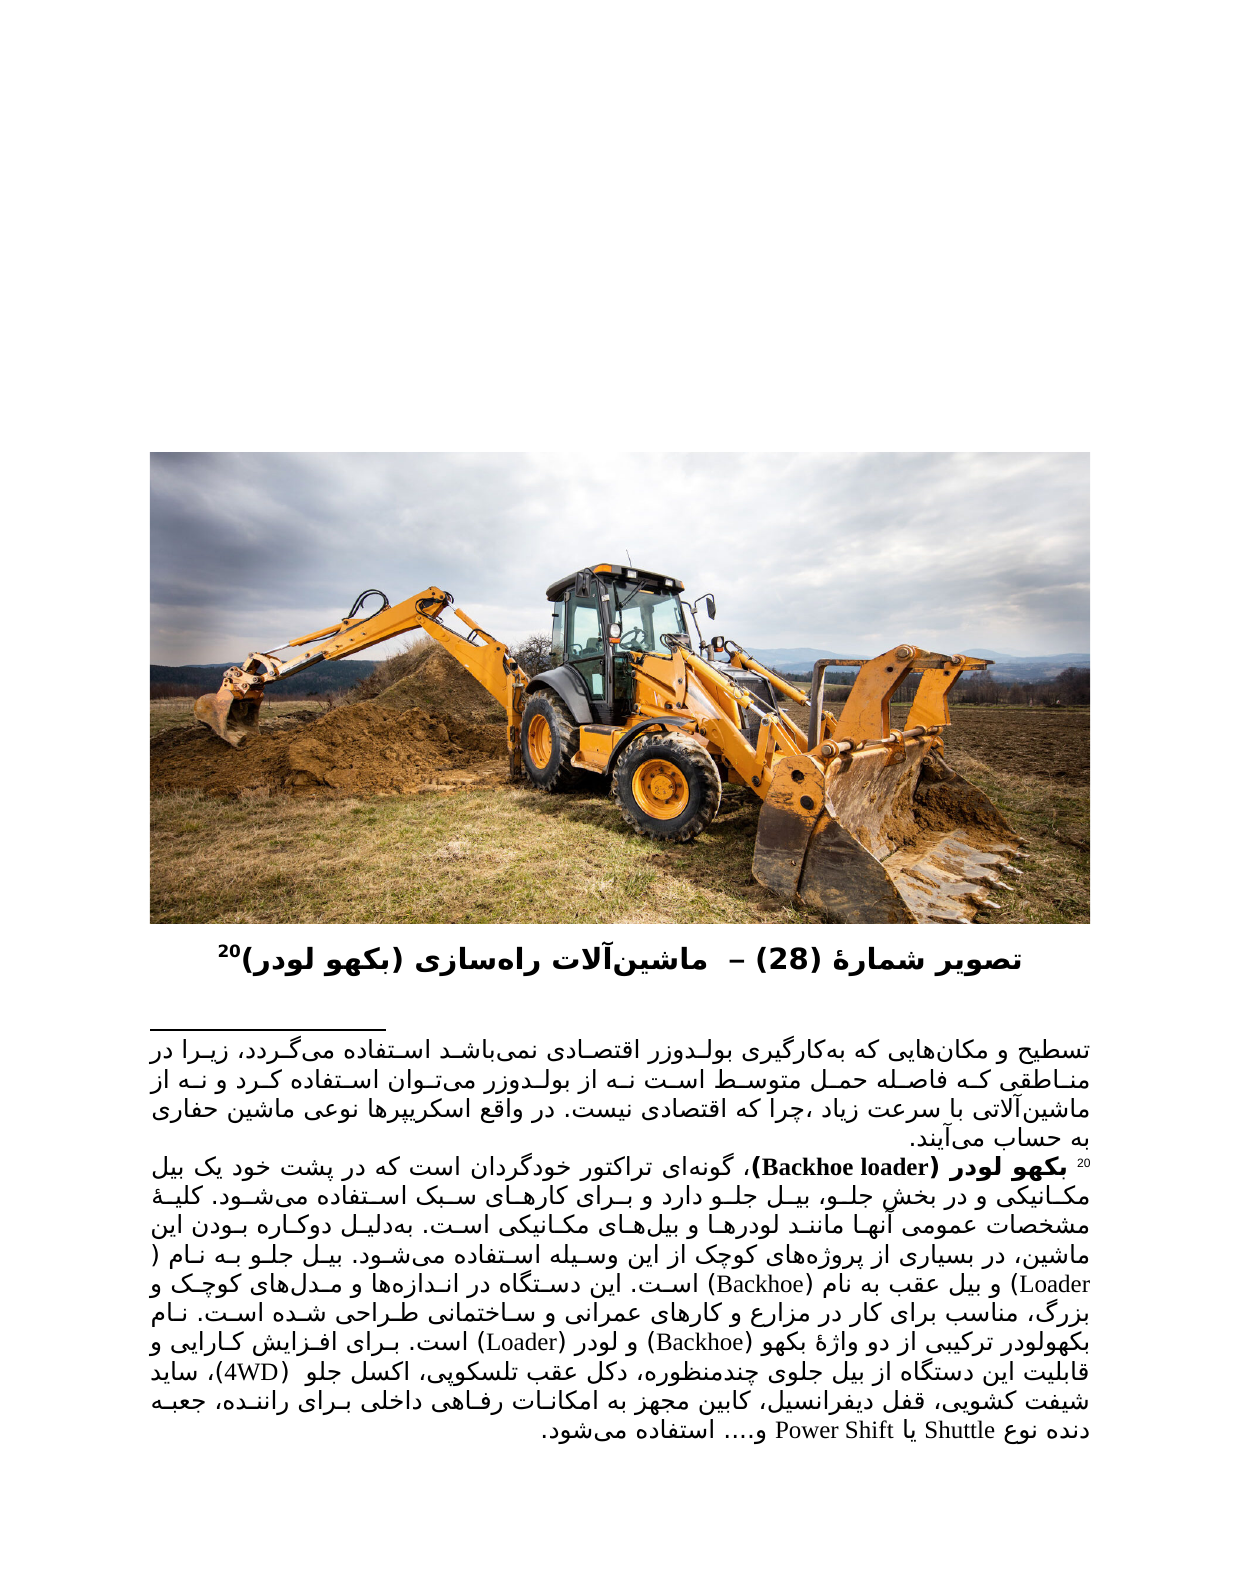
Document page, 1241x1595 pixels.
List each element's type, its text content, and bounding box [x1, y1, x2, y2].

text تصویر شمارۀ (28) – ماشین‌آلات راه‌سازی (بکهو لودر) [150, 942, 1090, 976]
picture [149, 452, 1091, 924]
